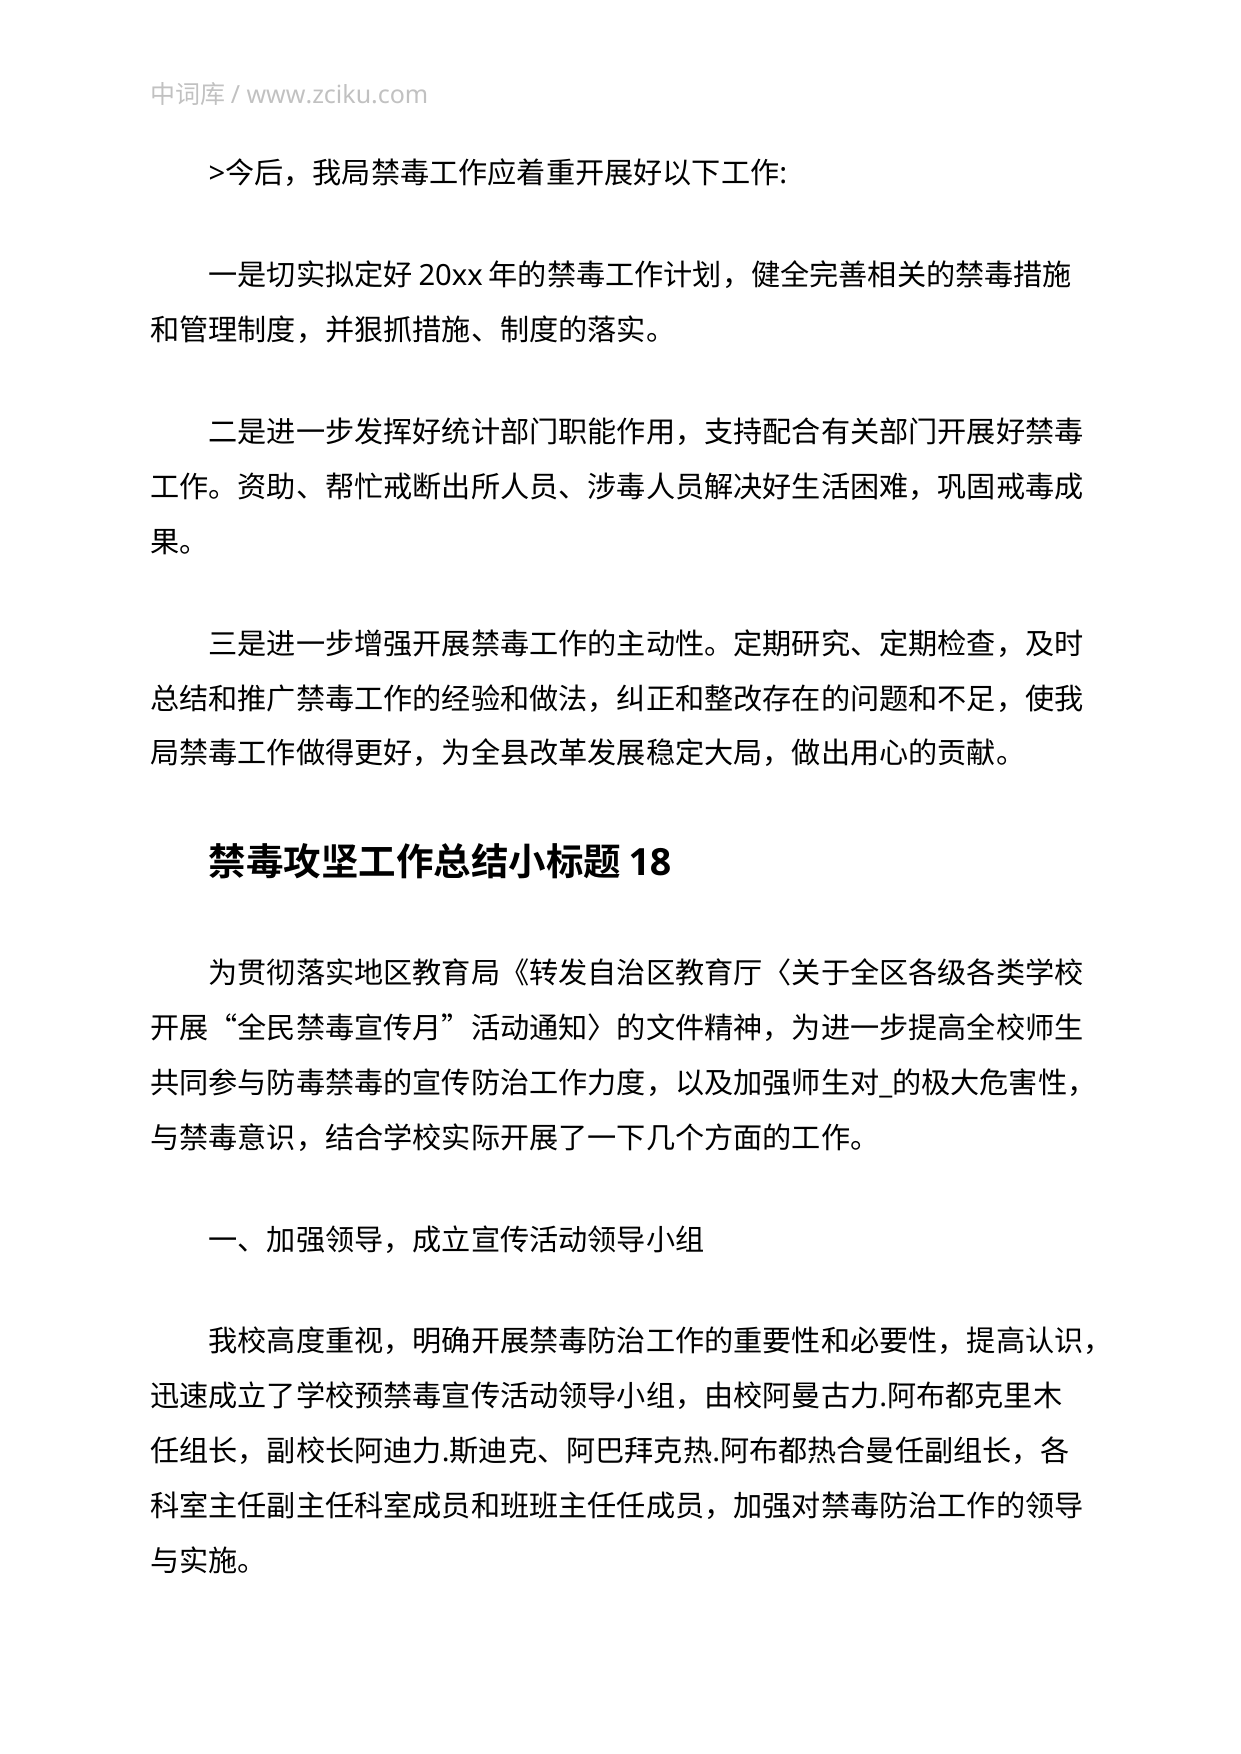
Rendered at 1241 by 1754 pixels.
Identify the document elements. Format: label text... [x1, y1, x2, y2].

text 禁毒攻坚工作总结小标题18 [150, 832, 1090, 886]
text 二是进一步发挥好统计部门职能作用，支持配合有关部门开展好禁毒工作。资助、帮忙戒断出所人员、涉毒人员解决好生活困难，巩固戒毒成果。 [150, 409, 1090, 561]
text 为贯彻落实地区教育局《转发自治区教育厅〈关于全区各级各类学校开展“全民禁毒宣传月”活动通知〉的文件精神，为进一步提高全校师生共同参与防毒禁毒的宣传防治工作力度，以及加强师生对_的极大危害性，与禁毒意识，结合学校实际开展了一下几个方面的工作。 [150, 949, 1090, 1157]
text 一是切实拟定好20xx年的禁毒工作计划，健全完善相关的禁毒措施和管理制度，并狠抓措施、制度的落实。 [150, 252, 1090, 349]
text 我校高度重视，明确开展禁毒防治工作的重要性和必要性，提高认识，迅速成立了学校预禁毒宣传活动领导小组，由校阿曼古力.阿布都克里木任组长，副校长阿迪力.斯迪克、阿巴拜克热.阿布都热合曼任副组长，各科室主任副主任科室成员和班班主任任成员，加强对禁毒防治工作的领导与实施。 [150, 1318, 1090, 1580]
text 三是进一步增强开展禁毒工作的主动性。定期研究、定期检查，及时总结和推广禁毒工作的经验和做法，纠正和整改存在的问题和不足，使我局禁毒工作做得更好，为全县改革发展稳定大局，做出用心的贡献。 [150, 620, 1090, 772]
text >今后，我局禁毒工作应着重开展好以下工作: [150, 150, 1090, 192]
text 一、加强领导，成立宣传活动领导小组 [150, 1216, 1090, 1258]
